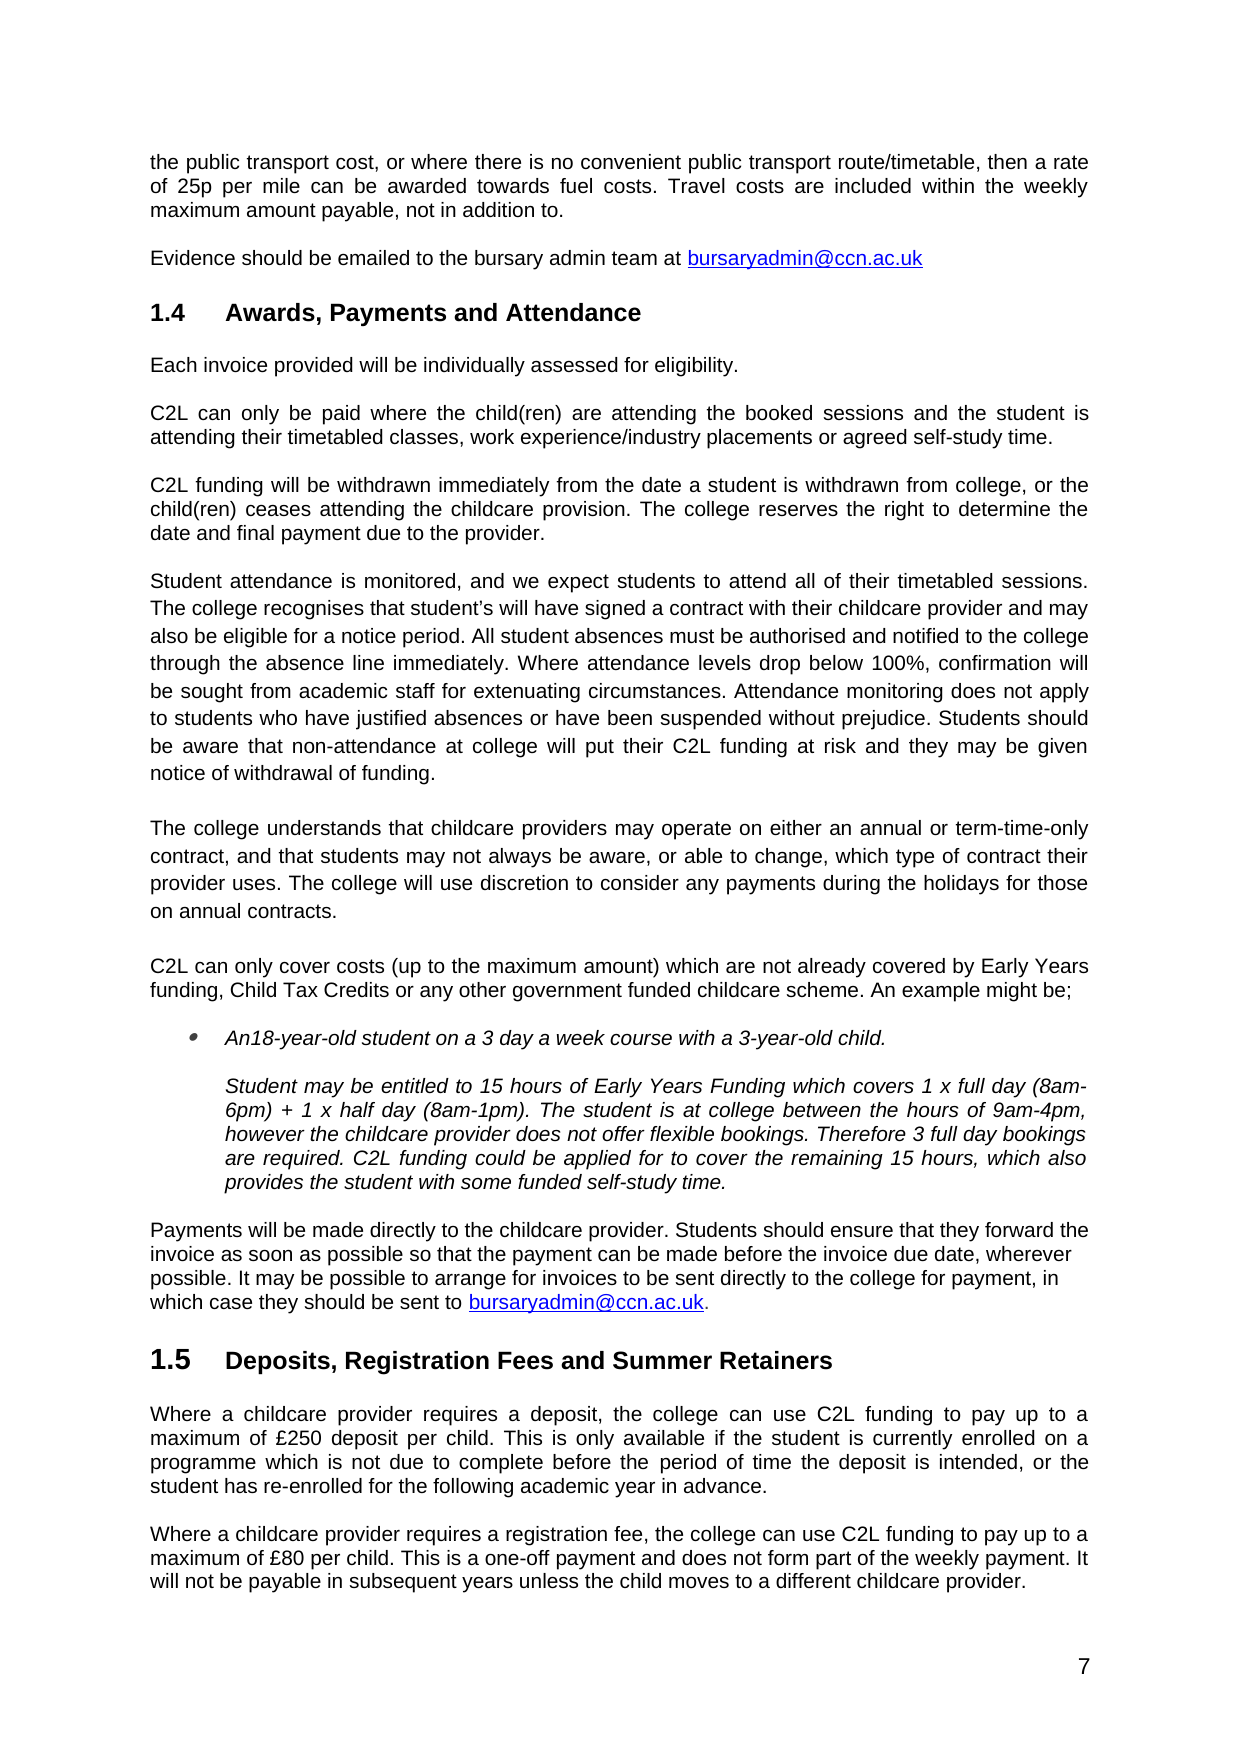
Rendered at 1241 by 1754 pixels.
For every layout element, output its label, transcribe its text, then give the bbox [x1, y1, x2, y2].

text C2L can only be paid where the child(ren) are attending the booked sessions and the student is attending their timetabled classes, work experience/industry placements or agreed self-study time. [150, 401, 1090, 449]
text C2L can only cover costs (up to the maximum amount) which are not already covered by Early Years funding, Child Tax Credits or any other government funded childcare scheme. An example might be; [150, 954, 1090, 1002]
text Each invoice provided will be individually assessed for eligibility. [150, 353, 1090, 377]
text Student may be entitled to 15 hours of Early Years Funding which covers 1 x full day (8am-6pm) + 1 x half day (8am-1pm). The student is at college between the hours of 9am-4pm, however the childcare provider does not offer flexible bookings. Therefore 3 full day bookings are required. C2L funding could be applied for to cover the remaining 15 hours, which also provides the student with some funded self-study time. [225, 1074, 1090, 1194]
subtitle 1.4 Awards, Payments and Attendance [150, 298, 1090, 327]
text Where a childcare provider requires a registration fee, the college can use C2L funding to pay up to a maximum of £80 per child. This is a one-off payment and does not form part of the weekly payment. It will not be payable in subsequent years unless the child moves to a different childcare provider. [150, 1521, 1090, 1593]
subtitle 1.5 Deposits, Registration Fees and Summer Retainers [150, 1342, 1090, 1375]
text C2L funding will be withdrawn immediately from the date a student is withdrawn from college, or the child(ren) ceases attending the childcare provision. The college reserves the right to determine the date and final payment due to the provider. [150, 473, 1090, 545]
text Evidence should be emailed to the bursary admin team at bursaryadmin@ccn.ac.uk [150, 246, 1090, 270]
text Payments will be made directly to the childcare provider. Students should ensure that they forward the invoice as soon as possible so that the payment can be made before the invoice due date, wherever possible. It may be possible to arrange for invoices to be sent directly to the college for payment, in which case they should be sent to bursaryadmin@ccn.ac.uk. [150, 1218, 1090, 1313]
list An18-year-old student on a 3 day a week course with a 3-year-old child. [187, 1026, 1090, 1050]
text The college understands that childcare providers may operate on either an annual or term-time-only contract, and that students may not always be aware, or able to change, which type of contract their provider uses. The college will use discretion to consider any payments during the holidays for those on annual contracts. [150, 816, 1090, 923]
text Student attendance is monitored, and we expect students to attend all of their timetabled sessions. The college recognises that student’s will have signed a contract with their childcare provider and may also be eligible for a notice period. All student absences must be authorised and notified to the college through the absence line immediately. Where attendance levels drop below 100%, confirmation will be sought from academic staff for extenuating circumstances. Attendance monitoring does not apply to students who have justified absences or have been suspended without prejudice. Students should be aware that non-attendance at college will put their C2L funding at risk and they may be given notice of withdrawal of funding. [150, 569, 1090, 785]
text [150, 150, 1090, 222]
text Where a childcare provider requires a deposit, the college can use C2L funding to pay up to a maximum of £250 deposit per child. This is only available if the student is currently enrolled on a programme which is not due to complete before the period of time the deposit is intended, or the student has re-enrolled for the following academic year in advance. [150, 1402, 1090, 1497]
